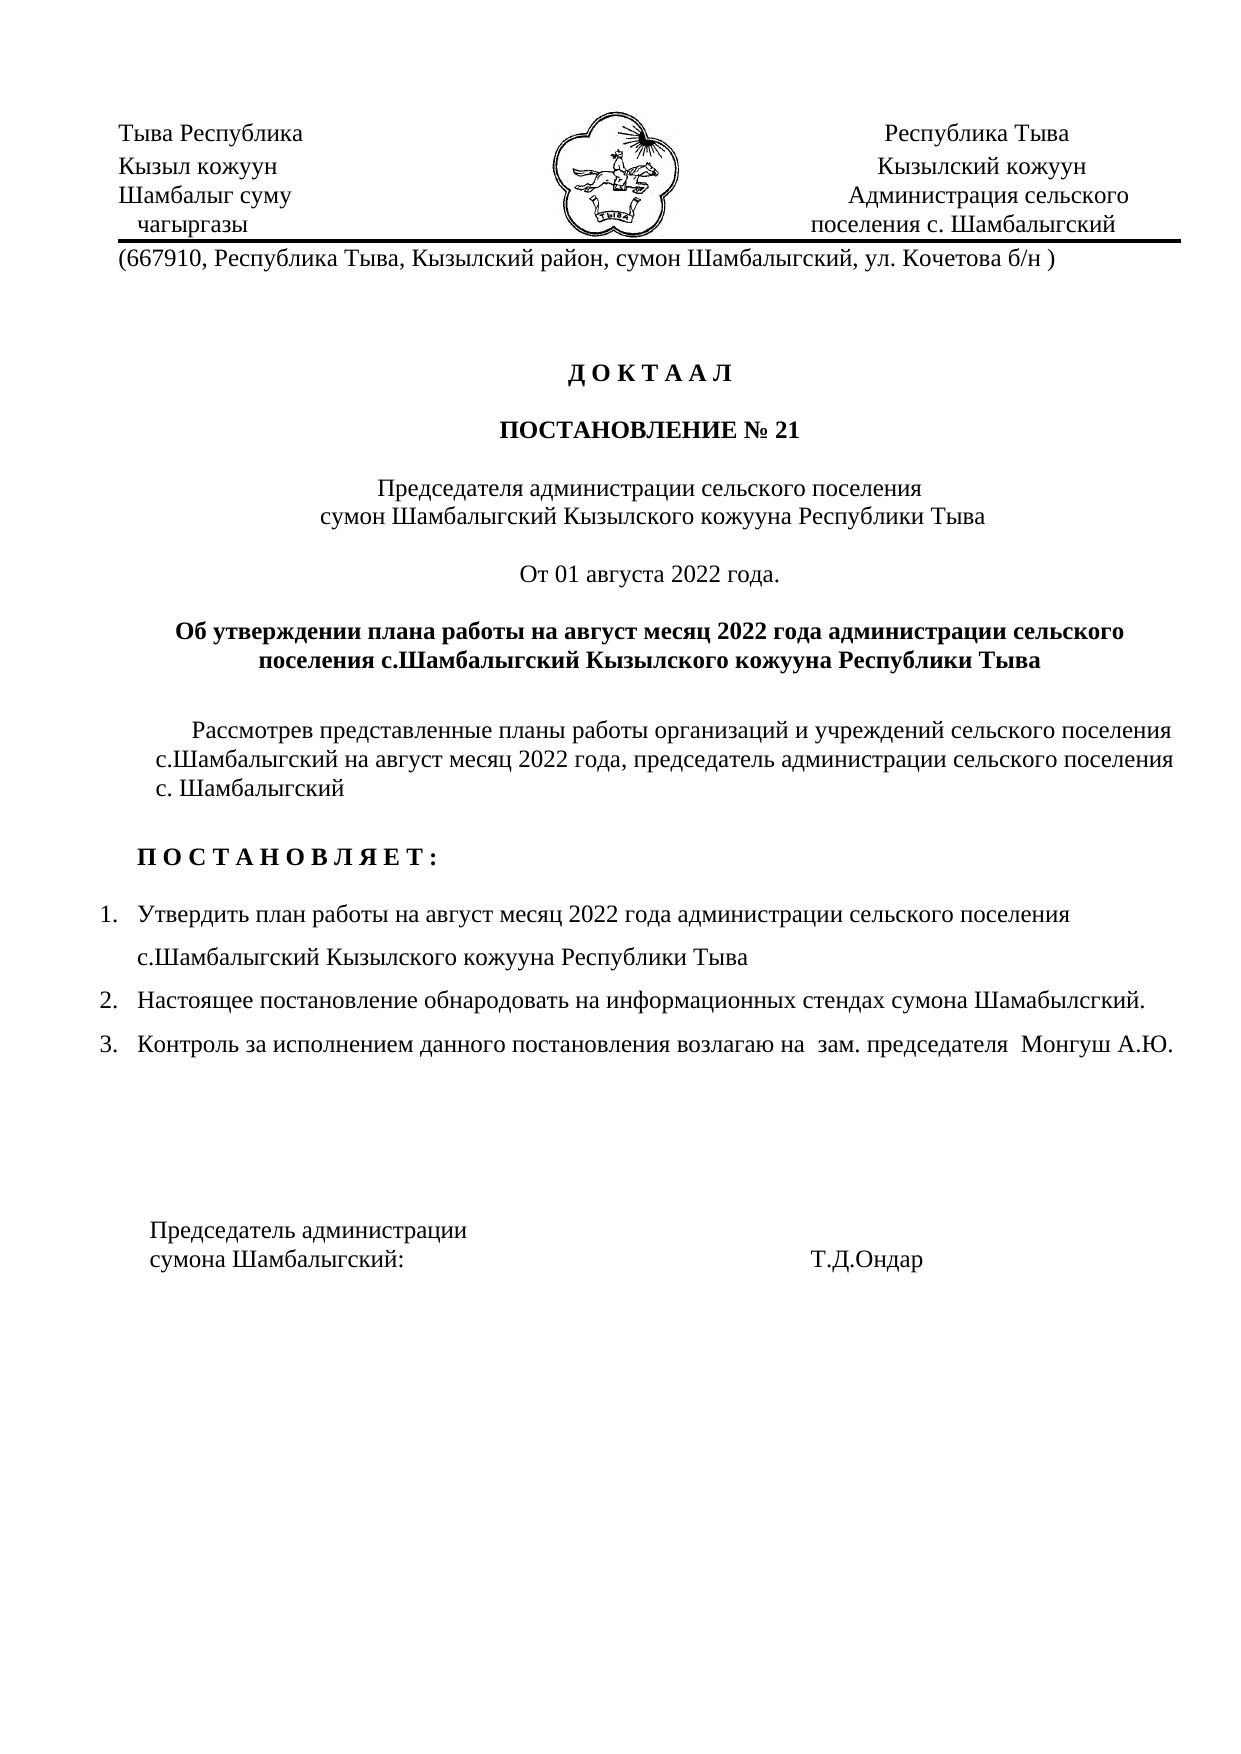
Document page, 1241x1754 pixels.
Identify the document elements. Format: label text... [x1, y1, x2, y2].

text чагыргазы поселения с. Шамбалыгский [118, 209, 549, 239]
text Рассмотрев представленные планы работы организаций и учреждений сельского поселения с.Шамбалыгский на август месяц 2022 года, председатель администрации сельского поселения с. Шамбалыгский [155, 715, 1181, 801]
picture [549, 105, 682, 239]
text Шамбалыг суму Администрация сельского [682, 180, 1181, 209]
text чагыргазы поселения с. Шамбалыгский [682, 209, 1181, 239]
text (667910, Республика Тыва, Кызылский район, сумон Шамбалыгский, ул. Кочетова б/н ) [118, 243, 1181, 271]
text сумона Шамбалыгский: Т.Д.Ондар [118, 1244, 1181, 1273]
text Тыва Республика Республика Тыва [118, 118, 549, 147]
list Настоящее постановление обнародовать на информационных стендах сумона Шамабылсгкий. [99, 986, 1181, 1014]
text От 01 августа 2022 года. [118, 559, 1181, 588]
text Кызыл кожуун Кызылский кожуун [118, 151, 549, 180]
text Председателя администрации сельского поселения [118, 473, 1181, 501]
text П О С Т А Н О В Л Я Е Т : [118, 842, 1181, 871]
text Председатель администрации [118, 1216, 1181, 1244]
text Тыва Республика Республика Тыва [682, 118, 1181, 147]
text Об утверждении плана работы на август месяц 2022 года администрации сельского поселения с.Шамбалыгский Кызылского кожууна Республики Тыва [118, 616, 1181, 674]
text ПОСТАНОВЛЕНИЕ № 21 [118, 415, 1181, 444]
text Д О К Т А А Л [118, 358, 1181, 386]
list Утвердить план работы на август месяц 2022 года администрации сельского поселения с.Шамбалыгский Кызылского кожууна Республики Тыва [99, 899, 1181, 971]
text Шамбалыг суму Администрация сельского [118, 180, 549, 209]
list Контроль за исполнением данного постановления возлагаю на зам. председателя Монгуш А.Ю. [99, 1029, 1181, 1057]
text Кызыл кожуун Кызылский кожуун [682, 151, 1181, 180]
text сумон Шамбалыгский Кызылского кожууна Республики Тыва [118, 501, 1181, 530]
